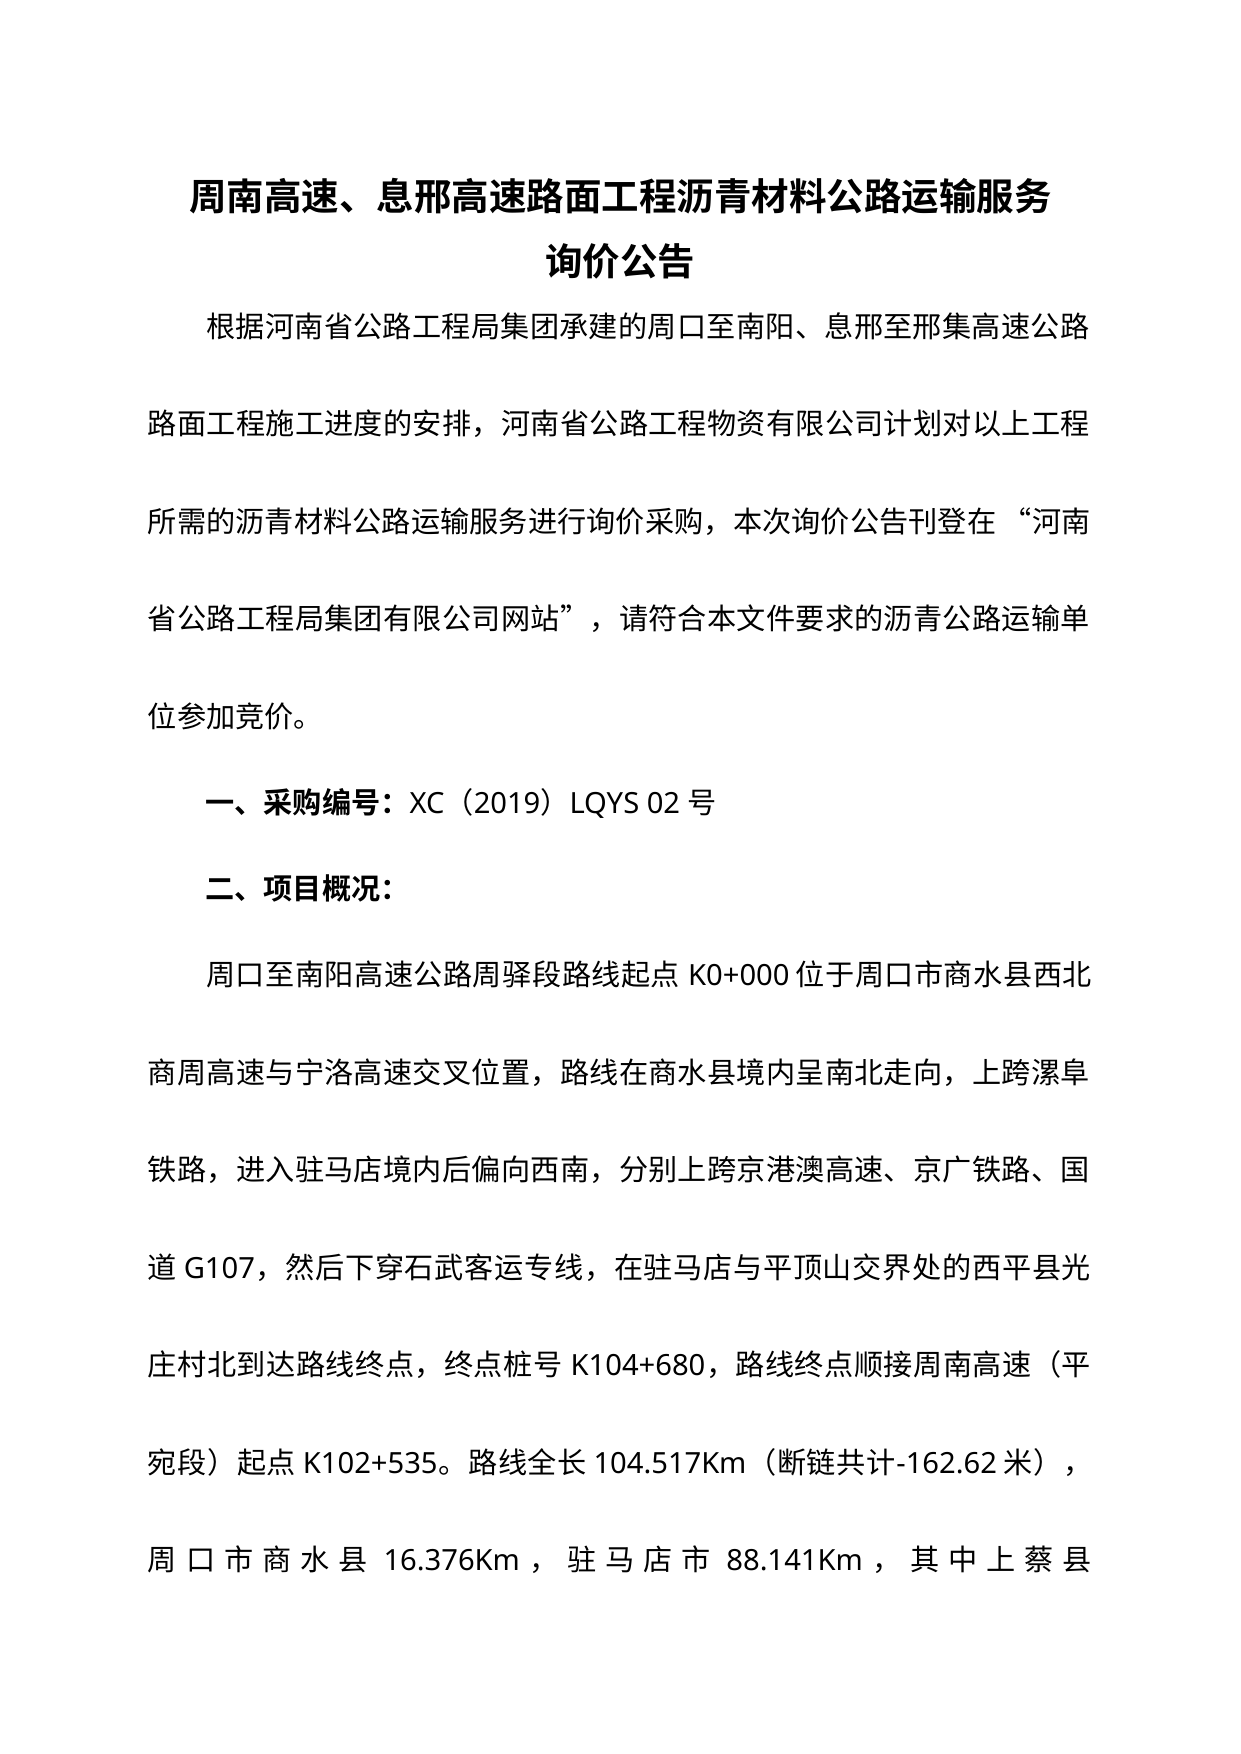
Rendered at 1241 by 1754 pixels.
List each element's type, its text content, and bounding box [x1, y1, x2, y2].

text 询价公告 [148, 227, 1092, 292]
text 二、项目概况： [148, 854, 1092, 919]
text 根据河南省公路工程局集团承建的周口至南阳、息邢至邢集高速公路路面工程施工进度的安排，河南省公路工程物资有限公司计划对以上工程所需的沥青材料公路运输服务进行询价采购，本次询价公告刊登在 “河南省公路工程局集团有限公司网站”，请符合本文件要求的沥青公路运输单位参加竞价。 [148, 292, 1092, 747]
text 周南高速、息邢高速路面工程沥青材料公路运输服务 [148, 162, 1092, 227]
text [148, 940, 1092, 1590]
text 一、采购编号：XC（2019）LQYS 02 号 [148, 768, 1092, 833]
